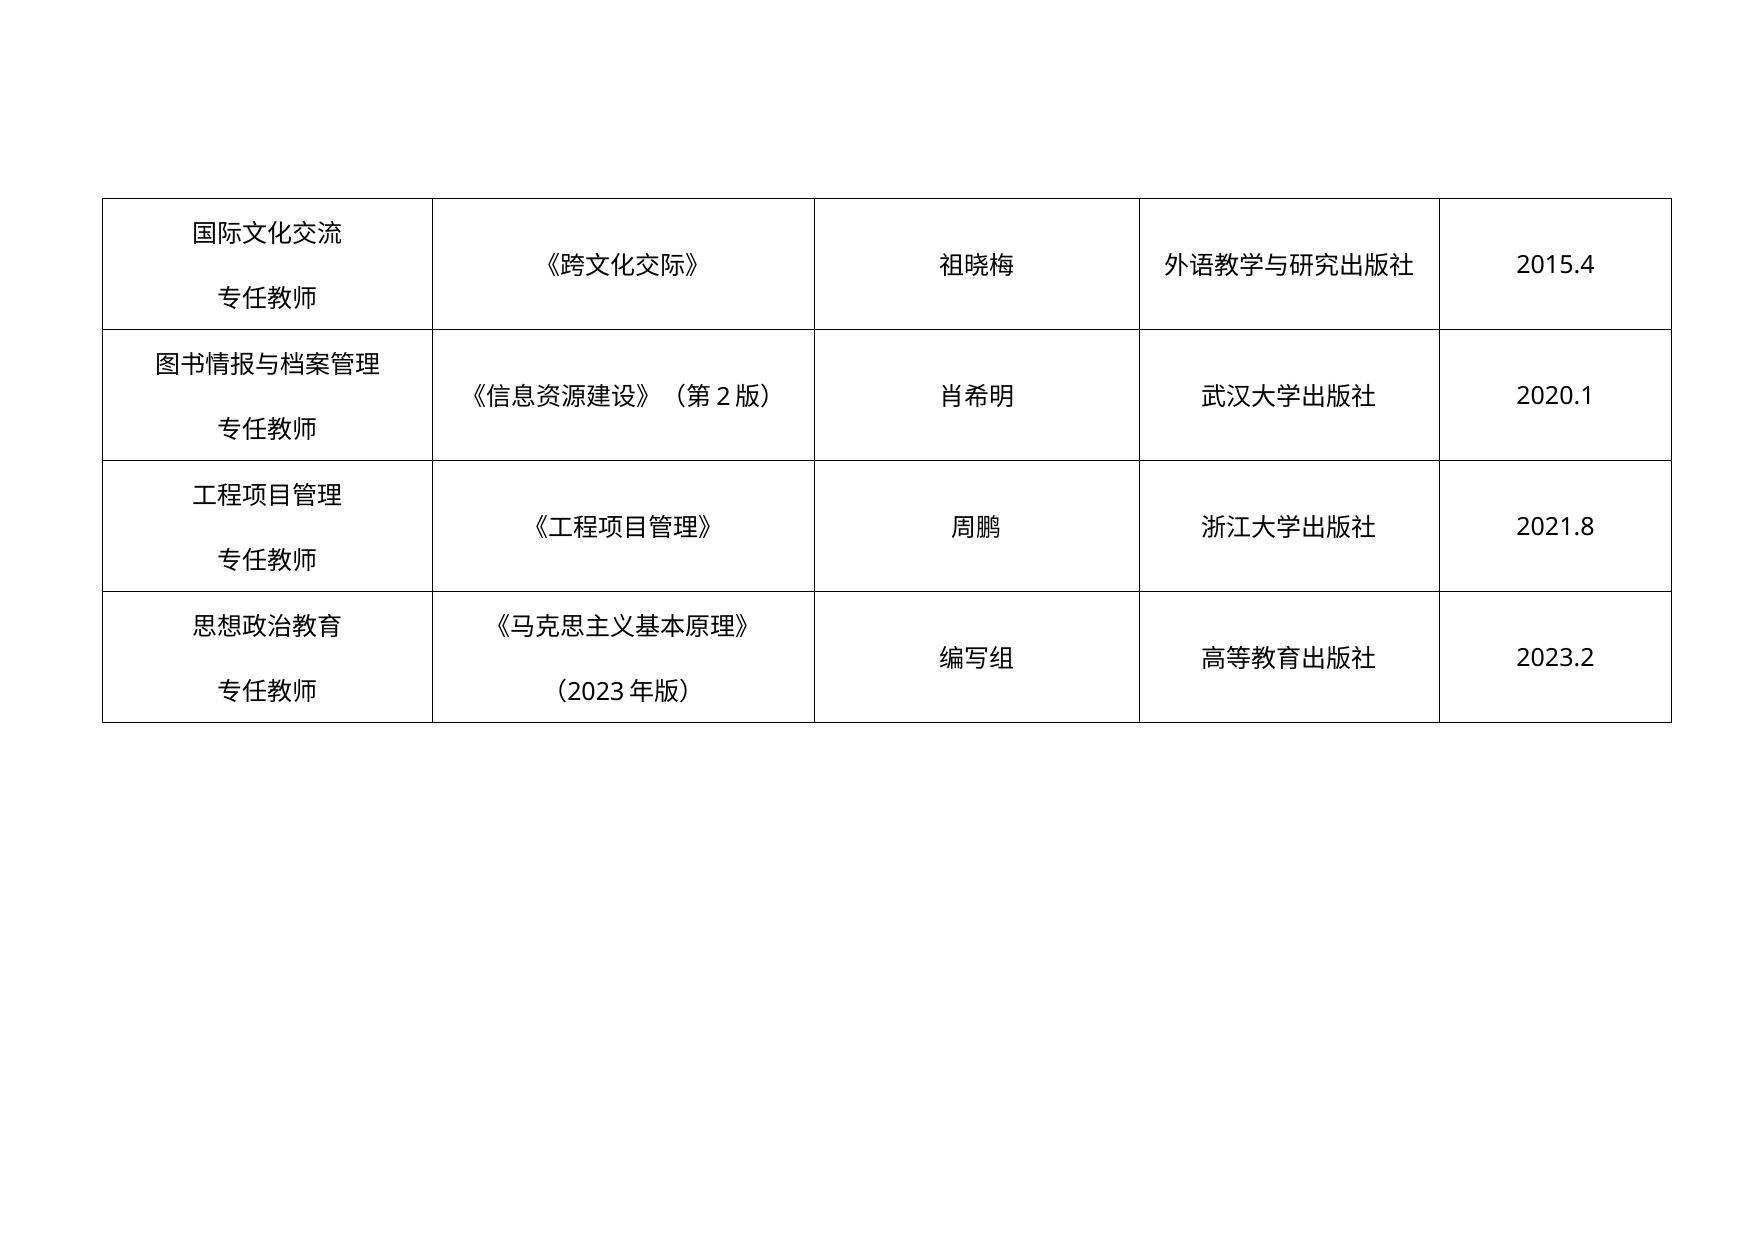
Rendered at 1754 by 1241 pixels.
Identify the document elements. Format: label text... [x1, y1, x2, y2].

table_cell 2020.1 [1440, 330, 1671, 460]
table_cell 《马克思主义基本原理》 （2023年版） [433, 592, 814, 722]
table_cell 高等教育出版社 [1140, 592, 1439, 722]
table_cell 2023.2 [1440, 592, 1671, 722]
table_cell 《跨文化交际》 [433, 199, 814, 329]
table_cell 武汉大学出版社 [1140, 330, 1439, 460]
table_cell 祖晓梅 [815, 199, 1139, 329]
table_cell 2015.4 [1440, 199, 1671, 329]
table_cell 2021.8 [1440, 461, 1671, 591]
table_cell 周鹏 [815, 461, 1139, 591]
table_cell 编写组 [815, 592, 1139, 722]
table_cell 思想政治教育 专任教师 [103, 592, 432, 722]
table_cell 图书情报与档案管理 专任教师 [103, 330, 432, 460]
table_cell 国际文化交流 专任教师 [103, 199, 432, 329]
table_cell 《信息资源建设》（第2版） [433, 330, 814, 460]
table_cell 肖希明 [815, 330, 1139, 460]
table_cell 工程项目管理 专任教师 [103, 461, 432, 591]
table_cell 《工程项目管理》 [433, 461, 814, 591]
table_cell 外语教学与研究出版社 [1140, 199, 1439, 329]
table_cell 浙江大学出版社 [1140, 461, 1439, 591]
